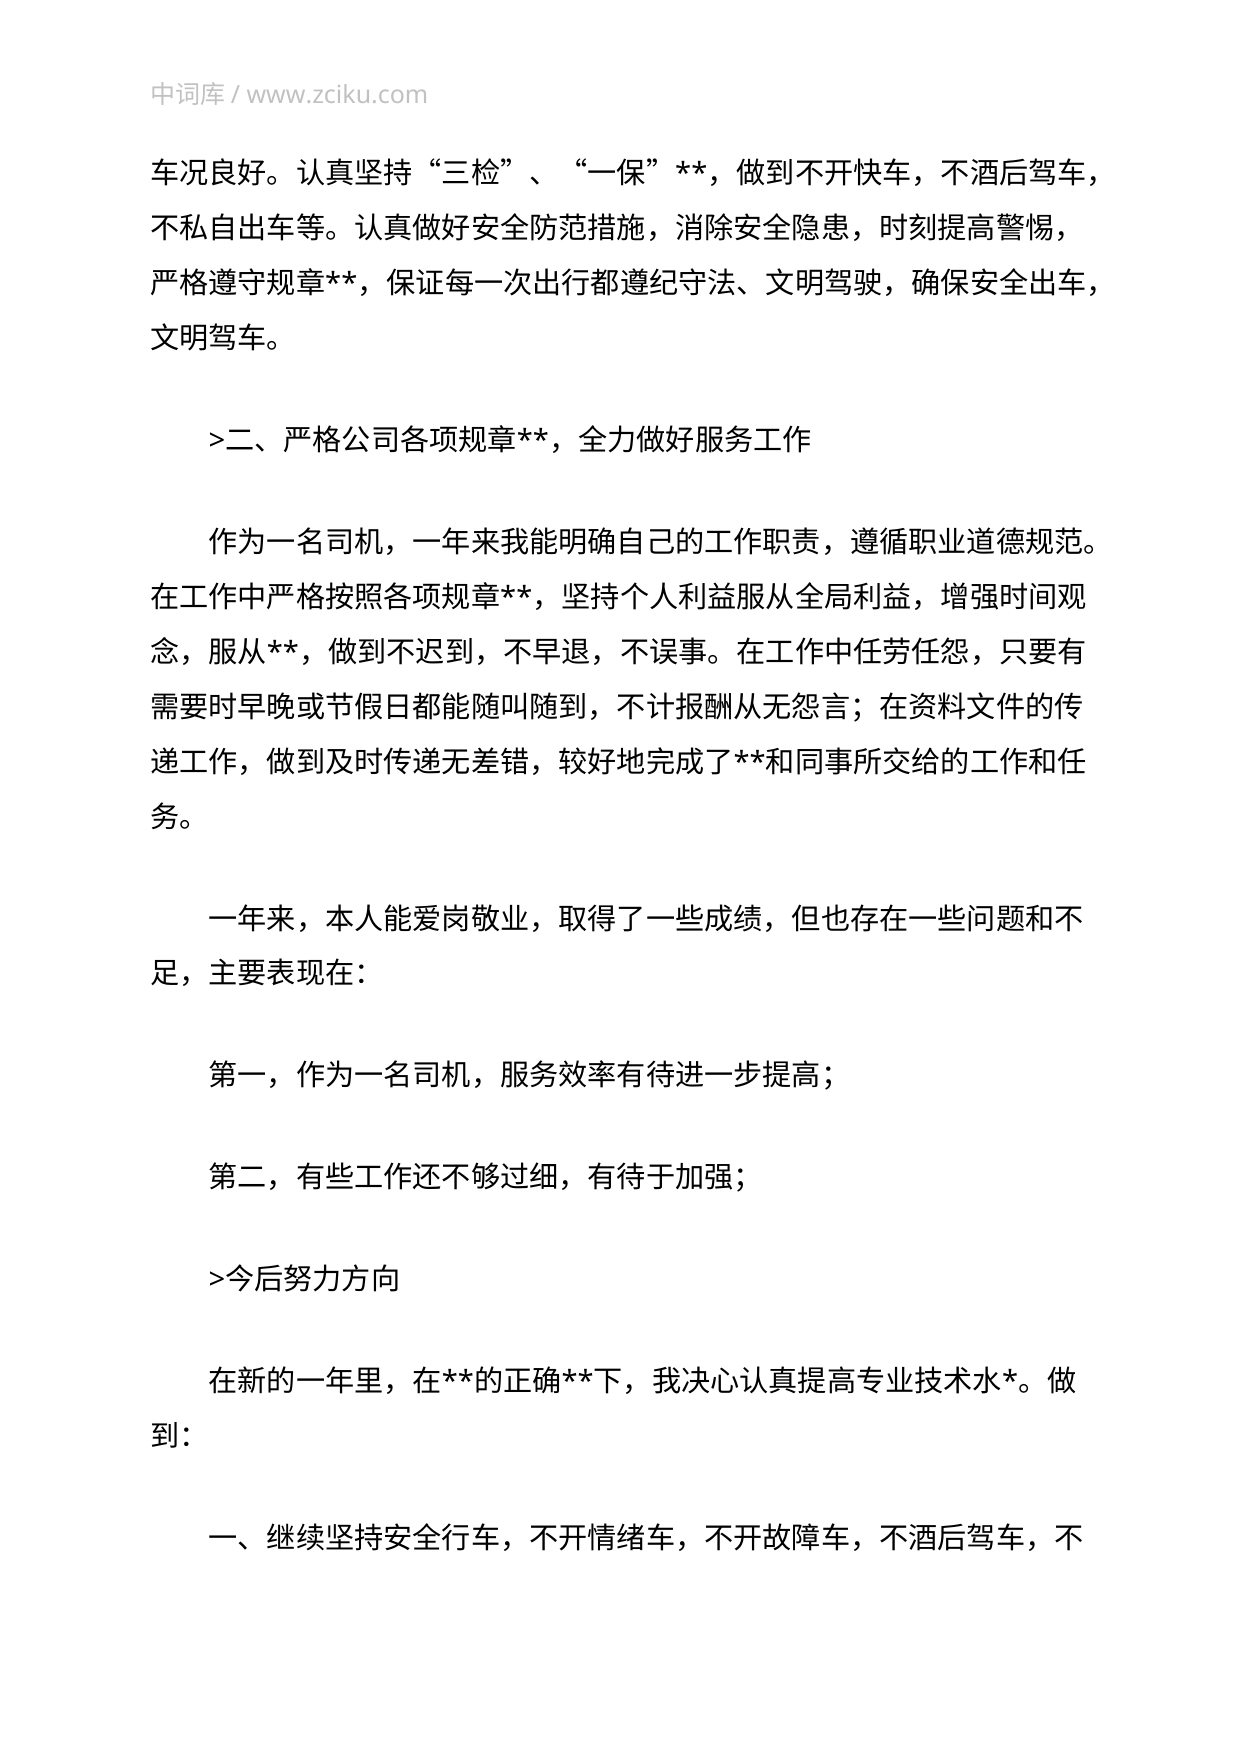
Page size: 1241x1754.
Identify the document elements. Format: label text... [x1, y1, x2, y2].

text 第一，作为一名司机，服务效率有待进一步提高； [150, 1052, 1090, 1094]
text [150, 150, 1090, 357]
text 第二，有些工作还不够过细，有待于加强； [150, 1154, 1090, 1196]
text >今后努力方向 [150, 1255, 1090, 1298]
text 在新的一年里，在**的正确**下，我决心认真提高专业技术水*。做到： [150, 1357, 1090, 1455]
text 作为一名司机，一年来我能明确自己的工作职责，遵循职业道德规范。在工作中严格按照各项规章**，坚持个人利益服从全局利益，增强时间观念，服从**，做到不迟到，不早退，不误事。在工作中任劳任怨，只要有需要时早晚或节假日都能随叫随到，不计报酬从无怨言；在资料文件的传递工作，做到及时传递无差错，较好地完成了**和同事所交给的工作和任务。 [150, 519, 1090, 836]
text >二、严格公司各项规章**，全力做好服务工作 [150, 417, 1090, 459]
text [150, 1514, 1090, 1556]
text 一年来，本人能爱岗敬业，取得了一些成绩，但也存在一些问题和不足，主要表现在： [150, 895, 1090, 992]
